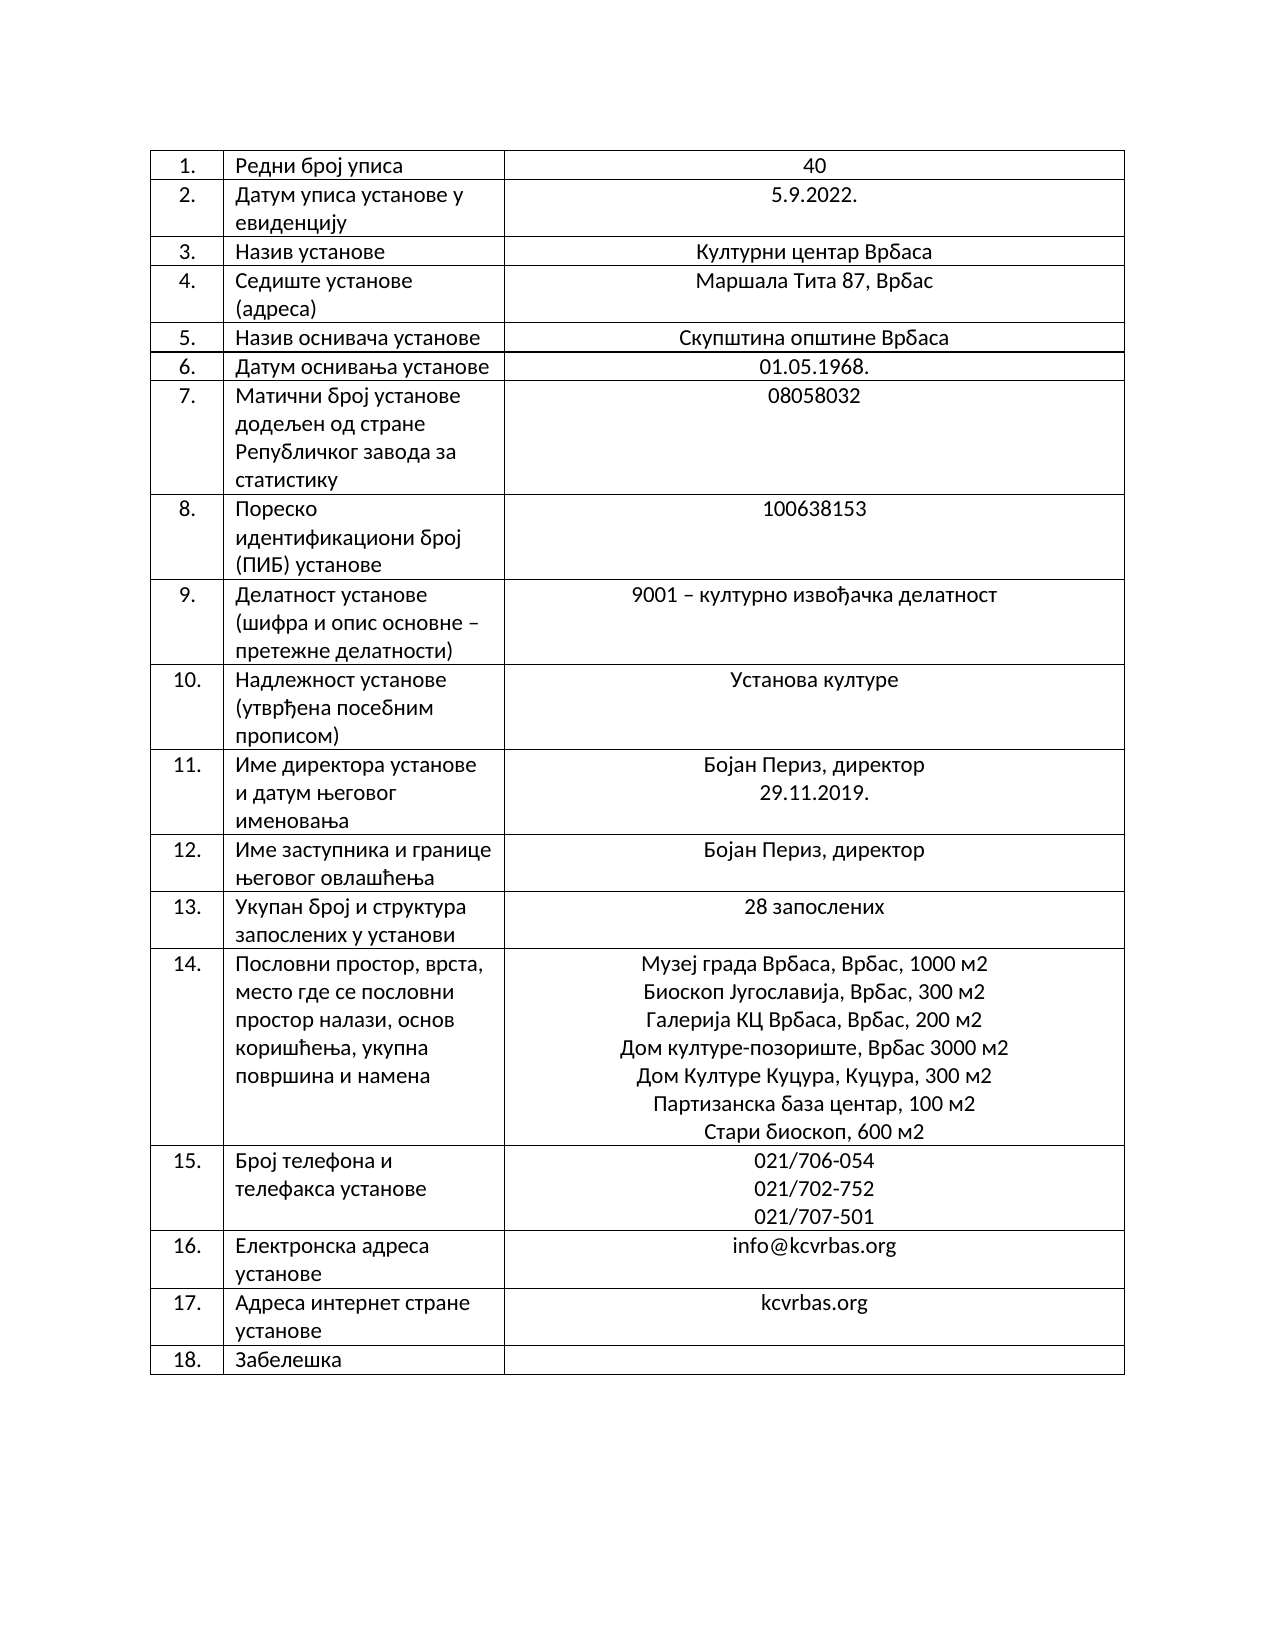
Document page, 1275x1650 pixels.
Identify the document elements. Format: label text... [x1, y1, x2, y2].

table_cell 17. [151, 1289, 223, 1344]
table_cell Делатност установе (шифра и опис основне – претежне делатности) [224, 580, 504, 664]
table_cell Установа културе [505, 665, 1124, 749]
table_cell Пословни простор, врста, место где се пословни простор налази, основ коришћења, укупна површина и намена [224, 949, 504, 1145]
table_cell Културни центар Врбаса [505, 237, 1124, 265]
table_cell 14. [151, 949, 223, 1145]
table_cell Датум уписа установе у евиденцију [224, 180, 504, 236]
table_cell 021/706-054 021/702-752 021/707-501 [505, 1146, 1124, 1230]
table_cell Број телефона и телефакса установе [224, 1146, 504, 1230]
table_cell Надлежност установе (утврђена посебним прописом) [224, 665, 504, 749]
table_cell 9. [151, 580, 223, 664]
table_cell Назив оснивача установе [224, 323, 504, 351]
table_cell 08058032 [505, 381, 1124, 493]
table_cell 13. [151, 892, 223, 948]
table_cell 28 запослених [505, 892, 1124, 948]
table_cell 5. [151, 323, 223, 351]
table_header Редни број уписа [224, 151, 504, 179]
table_cell Назив установе [224, 237, 504, 265]
table_cell 10. [151, 665, 223, 749]
table_cell Датум оснивања установе [224, 353, 504, 380]
table_cell info@kcvrbas.org [505, 1231, 1124, 1287]
table_cell Име заступника и границе његовог овлашћења [224, 835, 504, 891]
table_cell 15. [151, 1146, 223, 1230]
table_cell Име директора установе и датум његовог именовања [224, 750, 504, 834]
table_cell 100638153 [505, 495, 1124, 579]
table_cell Бојан Периз, директор [505, 835, 1124, 891]
table_cell 8. [151, 495, 223, 579]
table_cell Адреса интернет стране установе [224, 1289, 504, 1344]
table_cell 11. [151, 750, 223, 834]
table_cell Маршала Тита 87, Врбас [505, 266, 1124, 322]
table_cell 9001 – културно извођачка делатност [505, 580, 1124, 664]
table_cell Скупштина општине Врбаса [505, 323, 1124, 351]
table_cell Матични број установе додељен од стране Републичког завода за статистику [224, 381, 504, 493]
table_cell 7. [151, 381, 223, 493]
table_cell 18. [151, 1346, 223, 1374]
table_header 40 [505, 151, 1124, 179]
table_cell 3. [151, 237, 223, 265]
table_cell 4. [151, 266, 223, 322]
table_cell 2. [151, 180, 223, 236]
table_cell Укупан број и структура запослених у установи [224, 892, 504, 948]
table_cell 5.9.2022. [505, 180, 1124, 236]
table_cell Музеј града Врбаса, Врбас, 1000 м2 Биоскоп Југославија, Врбас, 300 м2 Галерија КЦ Врбаса, Врбас, 200 м2 Дом културе-позориште, Врбас 3000 м2 Дом Културе Куцура, Куцура, 300 м2 Партизанска база центар, 100 м2 Стари биоскоп, 600 м2 [505, 949, 1124, 1145]
table_cell kcvrbas.org [505, 1289, 1124, 1344]
table_cell 12. [151, 835, 223, 891]
table_cell Бојан Периз, директор 29.11.2019. [505, 750, 1124, 834]
table_cell Електронска адреса установе [224, 1231, 504, 1287]
table_cell 01.05.1968. [505, 353, 1124, 380]
table_header 1. [151, 151, 223, 179]
table_cell [505, 1346, 1124, 1374]
table_cell Седиште установе (адреса) [224, 266, 504, 322]
table_cell 6. [151, 353, 223, 380]
table_cell 16. [151, 1231, 223, 1287]
table_cell Забелешка [224, 1346, 504, 1374]
table_cell Пореско идентификациони број (ПИБ) установе [224, 495, 504, 579]
